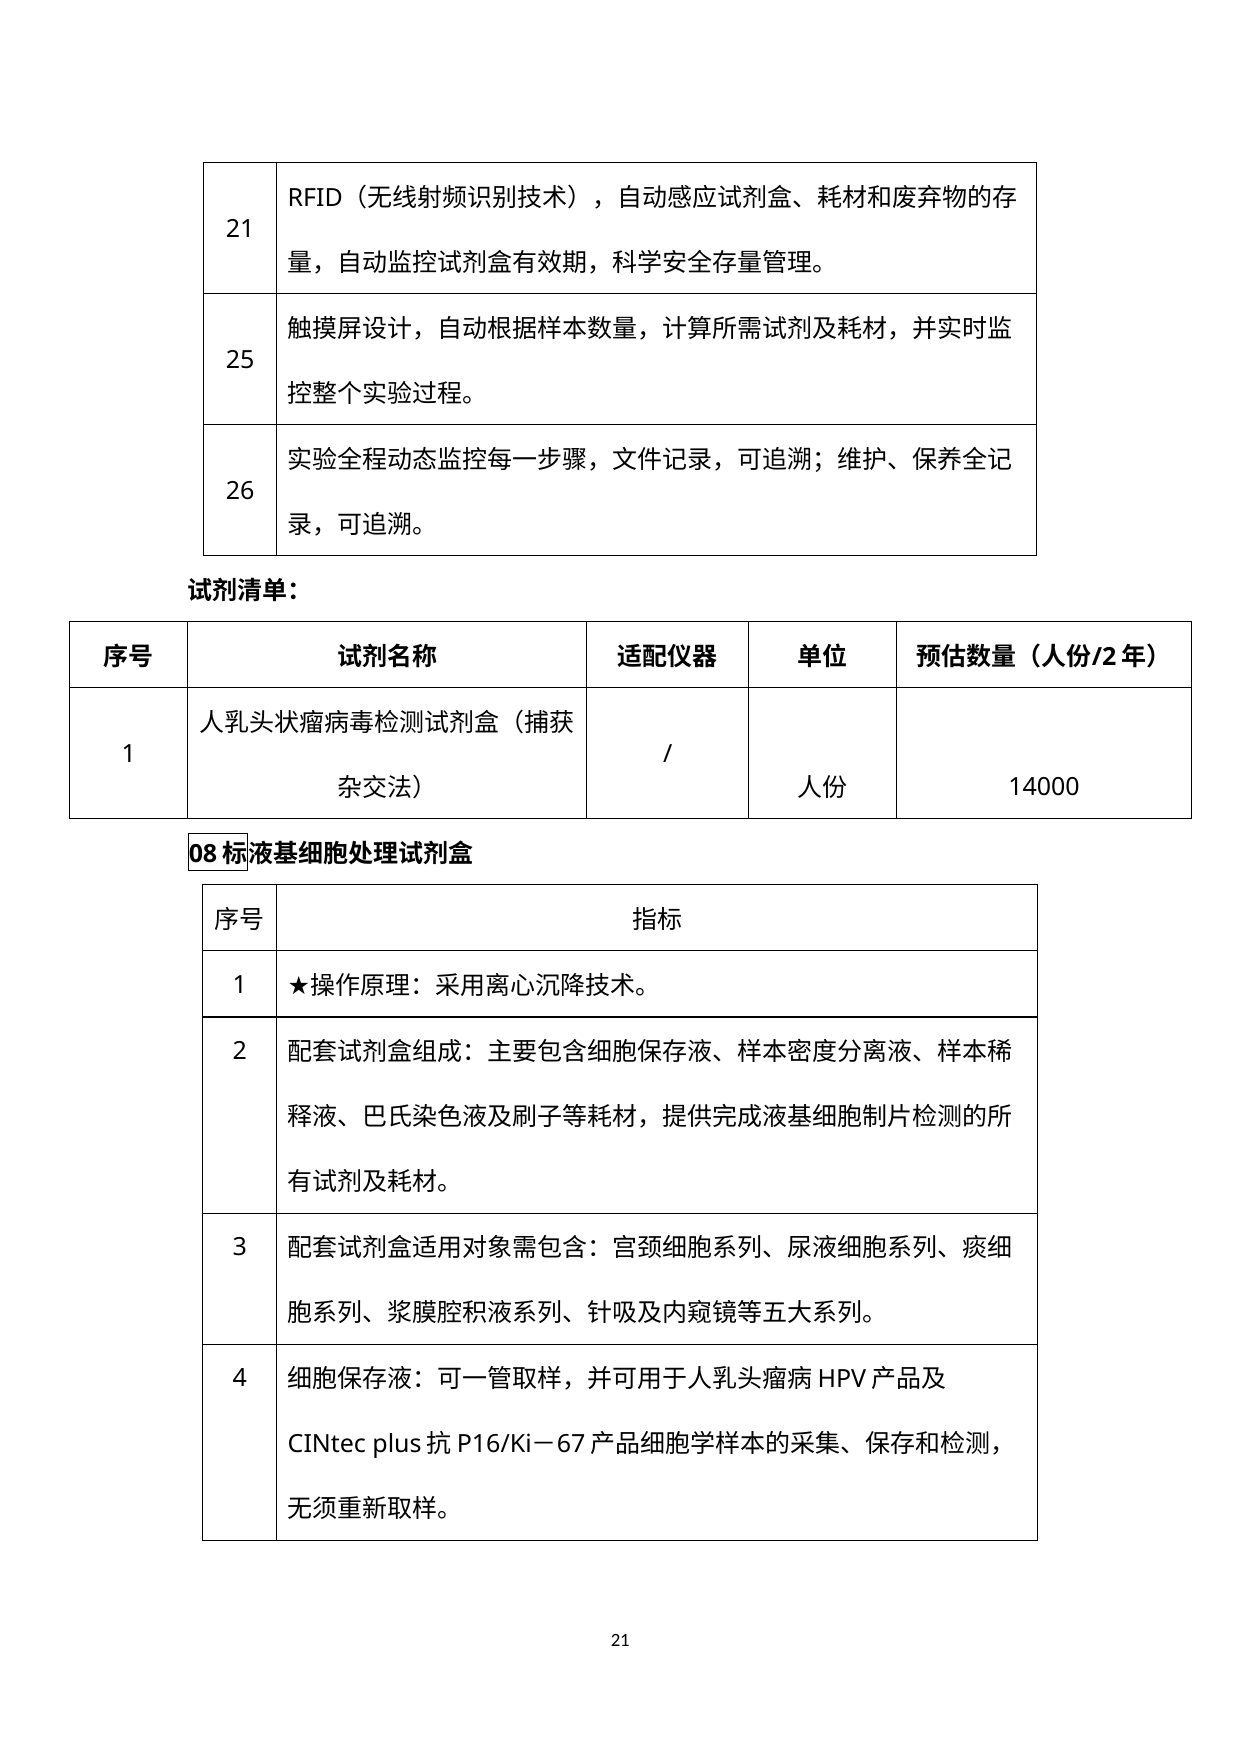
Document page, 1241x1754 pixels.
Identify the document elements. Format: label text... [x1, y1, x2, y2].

table_cell 3 [203, 1214, 276, 1343]
table_cell RFID（无线射频识别技术），自动感应试剂盒、耗材和废弃物的存量，自动监控试剂盒有效期，科学安全存量管理。 [277, 163, 1036, 293]
table_header 适配仪器 [587, 622, 748, 687]
table_header 指标 [277, 885, 1037, 950]
table_header 序号 [203, 885, 276, 950]
table_header 单位 [749, 622, 896, 687]
table_cell 人乳头状瘤病毒检测试剂盒（捕获杂交法） [188, 688, 586, 818]
text 08标液基细胞处理试剂盒 [187, 819, 1053, 884]
table_cell 人份 [749, 688, 896, 818]
table_cell 1 [203, 951, 276, 1016]
table_cell 26 [204, 425, 276, 555]
table_cell 配套试剂盒适用对象需包含：宫颈细胞系列、尿液细胞系列、痰细胞系列、浆膜腔积液系列、针吸及内窥镜等五大系列。 [277, 1214, 1037, 1343]
table_cell 2 [203, 1018, 276, 1212]
table_header 预估数量（人份/2年） [897, 622, 1191, 687]
table_header 试剂名称 [188, 622, 586, 687]
table_cell 21 [204, 163, 276, 293]
text 试剂清单： [187, 556, 1053, 621]
table_cell 25 [204, 294, 276, 424]
table_cell / [587, 688, 748, 818]
table_header 序号 [70, 622, 187, 687]
table_cell 实验全程动态监控每一步骤，文件记录，可追溯；维护、保养全记录，可追溯。 [277, 425, 1036, 555]
table_cell ★操作原理：采用离心沉降技术。 [277, 951, 1037, 1016]
table_cell 细胞保存液：可一管取样，并可用于人乳头瘤病HPV产品及CINtec plus抗P16/Ki－67产品细胞学样本的采集、保存和检测，无须重新取样。 [277, 1345, 1037, 1539]
table_cell 14000 [897, 688, 1191, 818]
table_cell 4 [203, 1345, 276, 1539]
table_cell 1 [70, 688, 187, 818]
table_cell 触摸屏设计，自动根据样本数量，计算所需试剂及耗材，并实时监控整个实验过程。 [277, 294, 1036, 424]
table_cell 配套试剂盒组成：主要包含细胞保存液、样本密度分离液、样本稀释液、巴氏染色液及刷子等耗材，提供完成液基细胞制片检测的所有试剂及耗材。 [277, 1018, 1037, 1212]
